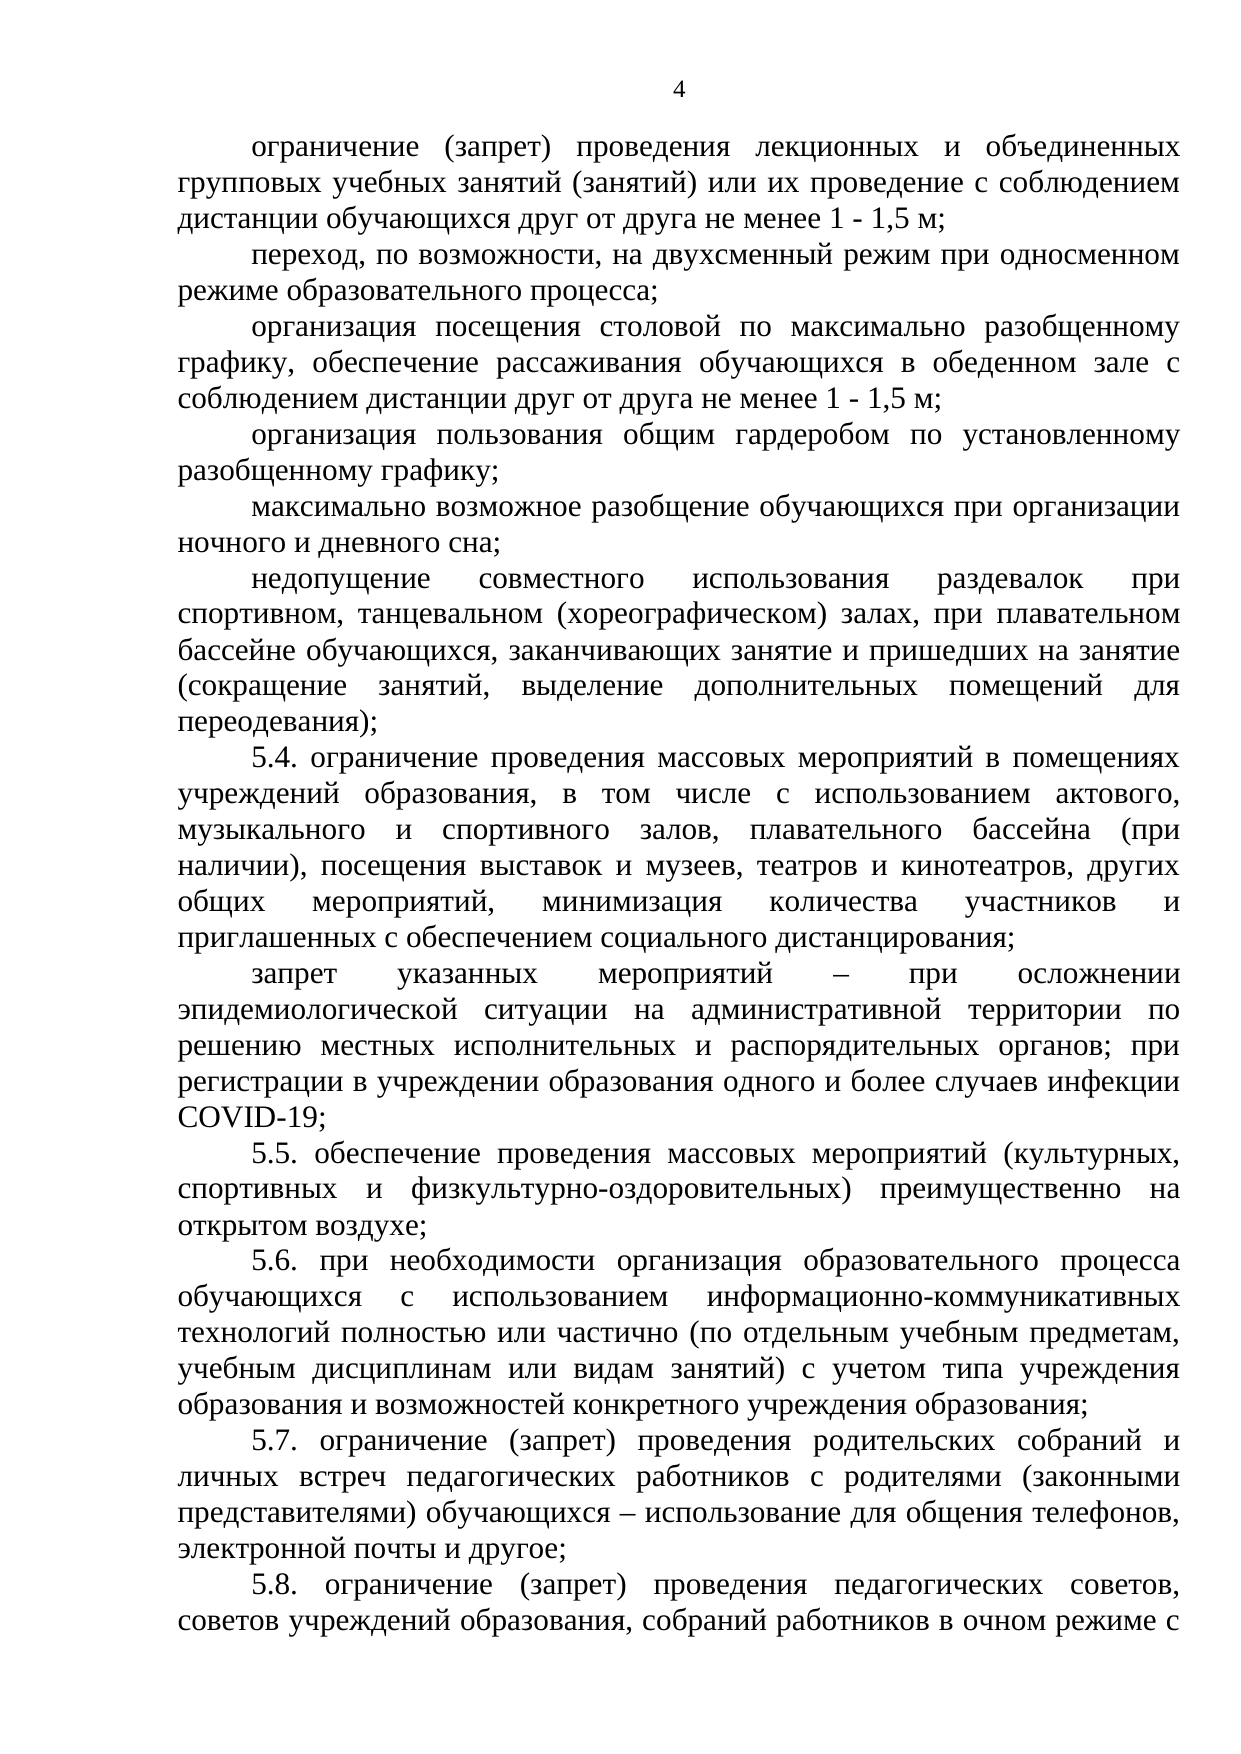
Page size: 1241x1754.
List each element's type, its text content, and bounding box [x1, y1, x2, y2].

text организация посещения столовой по максимально разобщенному графику, обеспечение рассаживания обучающихся в обеденном зале с соблюдением дистанции друг от друга не менее 1 - 1,5 м; [177, 307, 1181, 415]
text запрет указанных мероприятий – при осложнении эпидемиологической ситуации на административной территории по решению местных исполнительных и распорядительных органов; при регистрации в учреждении образования одного и более случаев инфекции COVID-19; [177, 954, 1181, 1134]
text ограничение (запрет) проведения лекционных и объединенных групповых учебных занятий (занятий) или их проведение с соблюдением дистанции обучающихся друг от друга не менее 1 - 1,5 м; [177, 128, 1181, 235]
text 5.7. ограничение (запрет) проведения родительских собраний и личных встреч педагогических работников с родителями (законными представителями) обучающихся – использование для общения телефонов, электронной почты и другое; [177, 1421, 1181, 1565]
text недопущение совместного использования раздевалок при спортивном, танцевальном (хореографическом) залах, при плавательном бассейне обучающихся, заканчивающих занятие и пришедших на занятие (сокращение занятий, выделение дополнительных помещений для переодевания); [177, 559, 1181, 738]
text максимально возможное разобщение обучающихся при организации ночного и дневного сна; [177, 487, 1181, 559]
text переход, по возможности, на двухсменный режим при односменном режиме образовательного процесса; [177, 235, 1181, 307]
text 5.5. обеспечение проведения массовых мероприятий (культурных, спортивных и физкультурно-оздоровительных) преимущественно на открытом воздухе; [177, 1134, 1181, 1242]
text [177, 1565, 1181, 1637]
text 5.4. ограничение проведения массовых мероприятий в помещениях учреждений образования, в том числе с использованием актового, музыкального и спортивного залов, плавательного бассейна (при наличии), посещения выставок и музеев, театров и кинотеатров, других общих мероприятий, минимизация количества участников и приглашенных с обеспечением социального дистанцирования; [177, 738, 1181, 954]
text организация пользования общим гардеробом по установленному разобщенному графику; [177, 415, 1181, 487]
text 5.6. при необходимости организация образовательного процесса обучающихся с использованием информационно-коммуникативных технологий полностью или частично (по отдельным учебным предметам, учебным дисциплинам или видам занятий) с учетом типа учреждения образования и возможностей конкретного учреждения образования; [177, 1242, 1181, 1421]
